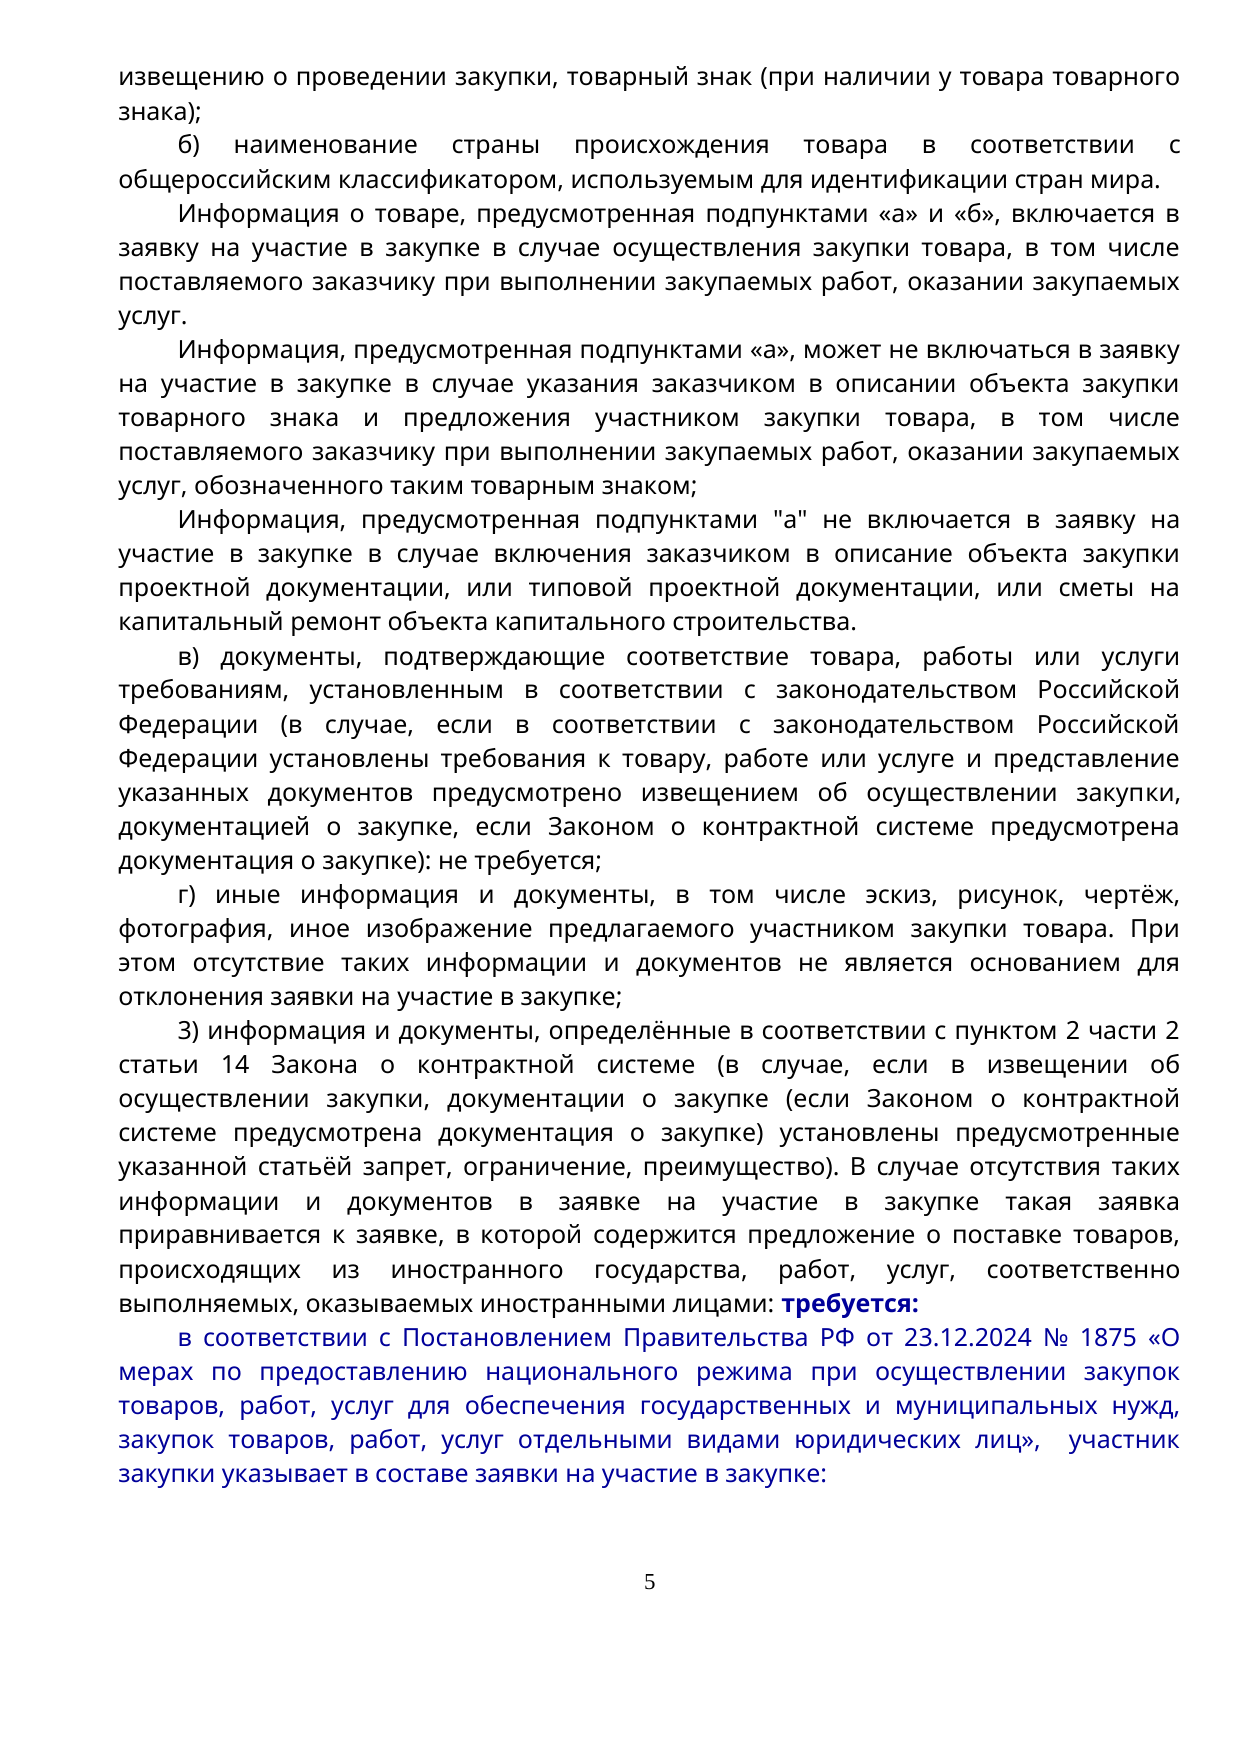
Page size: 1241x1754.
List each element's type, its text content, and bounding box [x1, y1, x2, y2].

text б) наименование страны происхождения товара в соответствии с общероссийским классификатором, используемым для идентификации стран мира. [118, 127, 1181, 195]
text Информация о товаре, предусмотренная подпунктами «а» и «б», включается в заявку на участие в закупке в случае осуществления закупки товара, в том числе поставляемого заказчику при выполнении закупаемых работ, оказании закупаемых услуг. [118, 195, 1181, 332]
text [118, 59, 1181, 127]
text 3) информация и документы, определённые в соответствии с пунктом 2 части 2 статьи 14 Закона о контрактной системе (в случае, если в извещении об осуществлении закупки, документации о закупке (если Законом о контрактной системе предусмотрена документация о закупке) установлены предусмотренные указанной статьёй запрет, ограничение, преимущество). В случае отсутствия таких информации и документов в заявке на участие в закупке такая заявка приравнивается к заявке, в которой содержится предложение о поставке товаров, происходящих из иностранного государства, работ, услуг, соответственно выполняемых, оказываемых иностранными лицами: требуется: [118, 1013, 1181, 1319]
text в) документы, подтверждающие соответствие товара, работы или услуги требованиям, установленным в соответствии с законодательством Российской Федерации (в случае, если в соответствии с законодательством Российской Федерации установлены требования к товару, работе или услуге и представление указанных документов предусмотрено извещением об осуществлении закупки, документацией о закупке, если Законом о контрактной системе предусмотрена документация о закупке): не требуется; [118, 638, 1181, 877]
text Информация, предусмотренная подпунктами «а», может не включаться в заявку на участие в закупке в случае указания заказчиком в описании объекта закупки товарного знака и предложения участником закупки товара, в том числе поставляемого заказчику при выполнении закупаемых работ, оказании закупаемых услуг, обозначенного таким товарным знаком; [118, 332, 1181, 502]
text г) иные информация и документы, в том числе эскиз, рисунок, чертёж, фотография, иное изображение предлагаемого участником закупки товара. При этом отсутствие таких информации и документов не является основанием для отклонения заявки на участие в закупке; [118, 877, 1181, 1013]
text Информация, предусмотренная подпунктами "а" не включается в заявку на участие в закупке в случае включения заказчиком в описание объекта закупки проектной документации, или типовой проектной документации, или сметы на капитальный ремонт объекта капитального строительства. [118, 502, 1181, 638]
text в соответствии с Постановлением Правительства РФ от 23.12.2024 № 1875 «О мерах по предоставлению национального режима при осуществлении закупок товаров, работ, услуг для обеспечения государственных и муниципальных нужд, закупок товаров, работ, услуг отдельными видами юридических лиц», участник закупки указывает в составе заявки на участие в закупке: [118, 1319, 1181, 1490]
